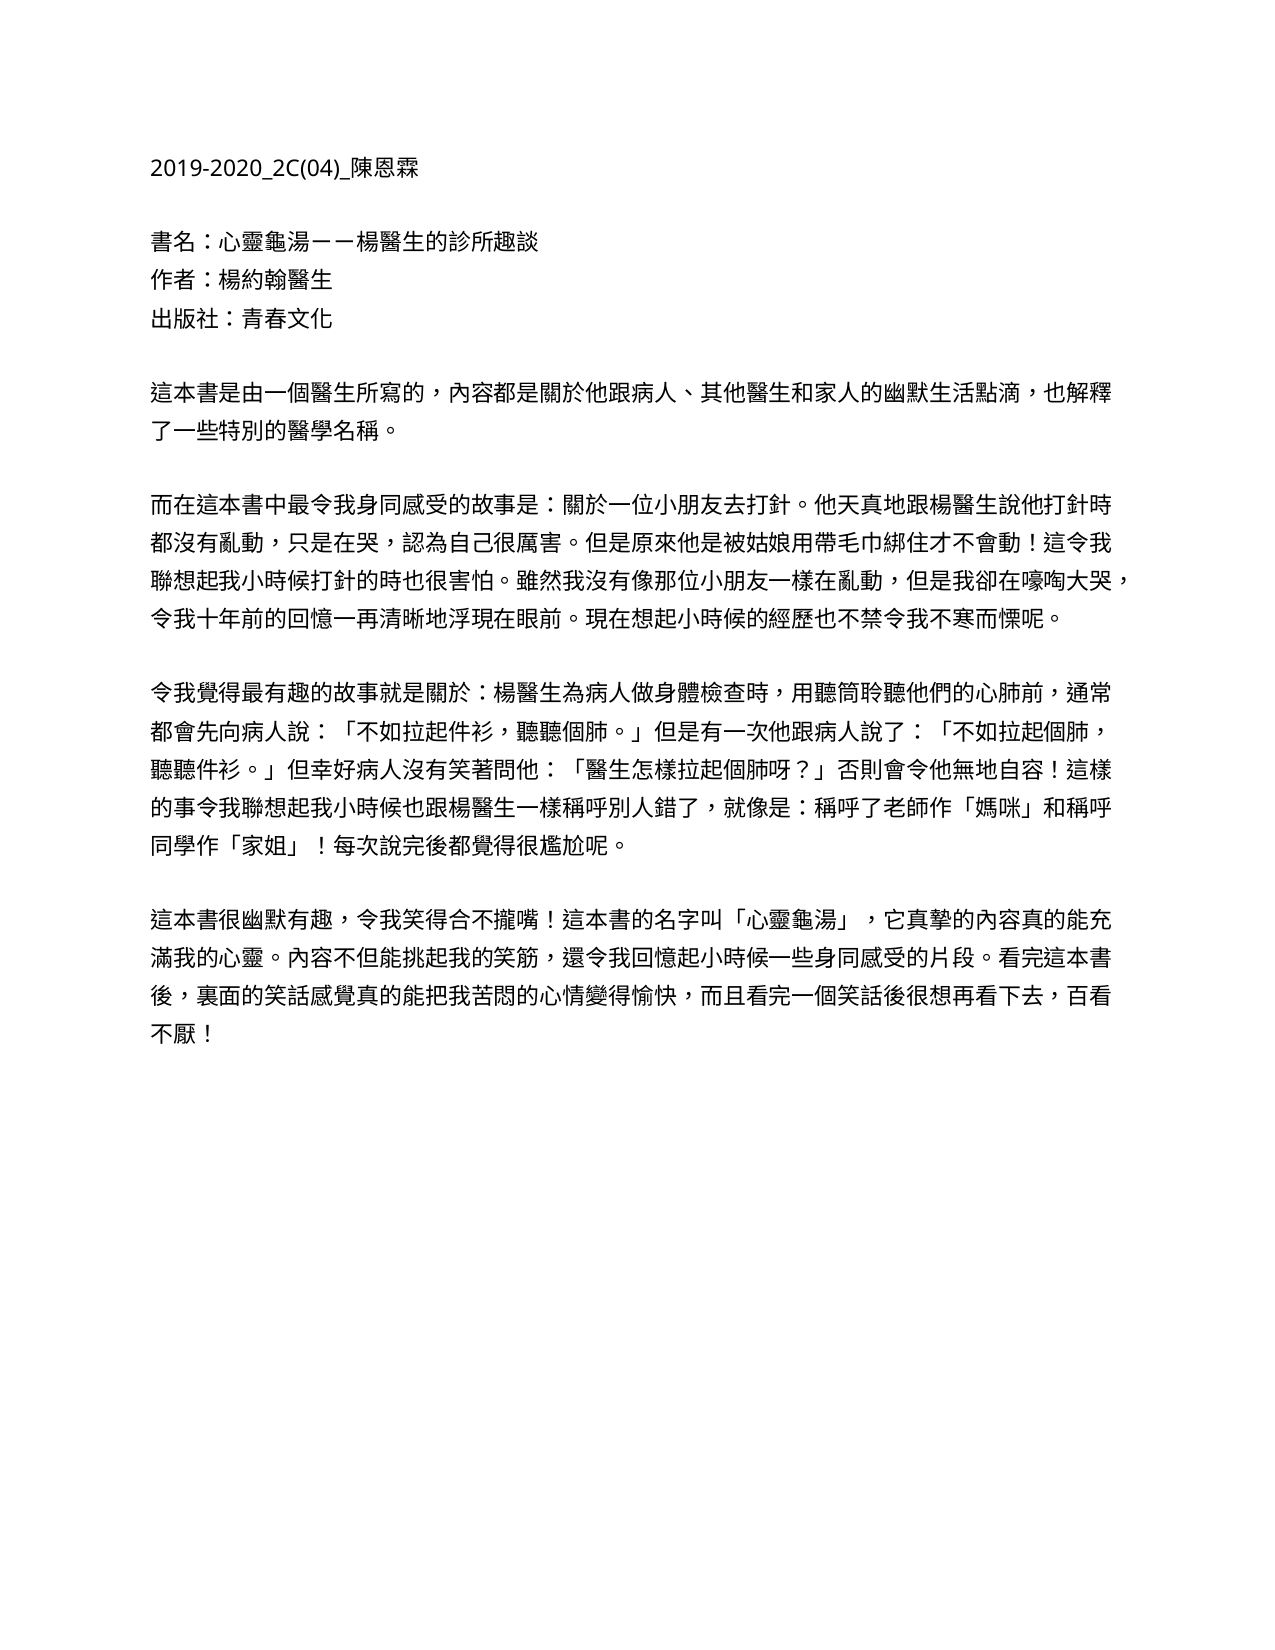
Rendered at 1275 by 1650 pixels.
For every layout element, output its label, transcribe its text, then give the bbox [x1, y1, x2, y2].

text 書名：心靈龜湯ㄧㄧ楊醫生的診所趣談 [150, 224, 1125, 257]
text 出版社：青春文化 [150, 301, 1125, 334]
text 令我覺得最有趣的故事就是關於：楊醫生為病人做身體檢查時，用聽筒聆聽他們的心肺前，通常都會先向病人說：「不如拉起件衫，聽聽個肺。」但是有一次他跟病人說了：「不如拉起個肺，聽聽件衫。」但幸好病人沒有笑著問他：「醫生怎樣拉起個肺呀？」否則會令他無地自容！這樣的事令我聯想起我小時候也跟楊醫生一樣稱呼別人錯了，就像是：稱呼了老師作「媽咪」和稱呼同學作「家姐」！每次說完後都覺得很尷尬呢。 [150, 675, 1125, 861]
text 2019-2020_2C(04)_陳恩霖 [150, 150, 1125, 183]
text 作者：楊約翰醫生 [150, 262, 1125, 296]
text 而在這本書中最令我身同感受的故事是：關於一位小朋友去打針。他天真地跟楊醫生說他打針時都沒有亂動，只是在哭，認為自己很厲害。但是原來他是被姑娘用帶毛巾綁住才不會動！這令我聯想起我小時候打針的時也很害怕。雖然我沒有像那位小朋友一樣在亂動，但是我卻在嚎啕大哭，令我十年前的回憶一再清晰地浮現在眼前。現在想起小時候的經歷也不禁令我不寒而慄呢。 [150, 487, 1125, 634]
text 這本書很幽默有趣，令我笑得合不攏嘴！這本書的名字叫「心靈龜湯」，它真摯的內容真的能充滿我的心靈。內容不但能挑起我的笑筋，還令我回憶起小時候一些身同感受的片段。看完這本書後，裏面的笑話感覺真的能把我苦悶的心情變得愉快，而且看完一個笑話後很想再看下去，百看不厭！ [150, 902, 1125, 1049]
text 這本書是由一個醫生所寫的，內容都是關於他跟病人、其他醫生和家人的幽默生活點滴，也解釋了一些特別的醫學名稱。 [150, 374, 1125, 446]
